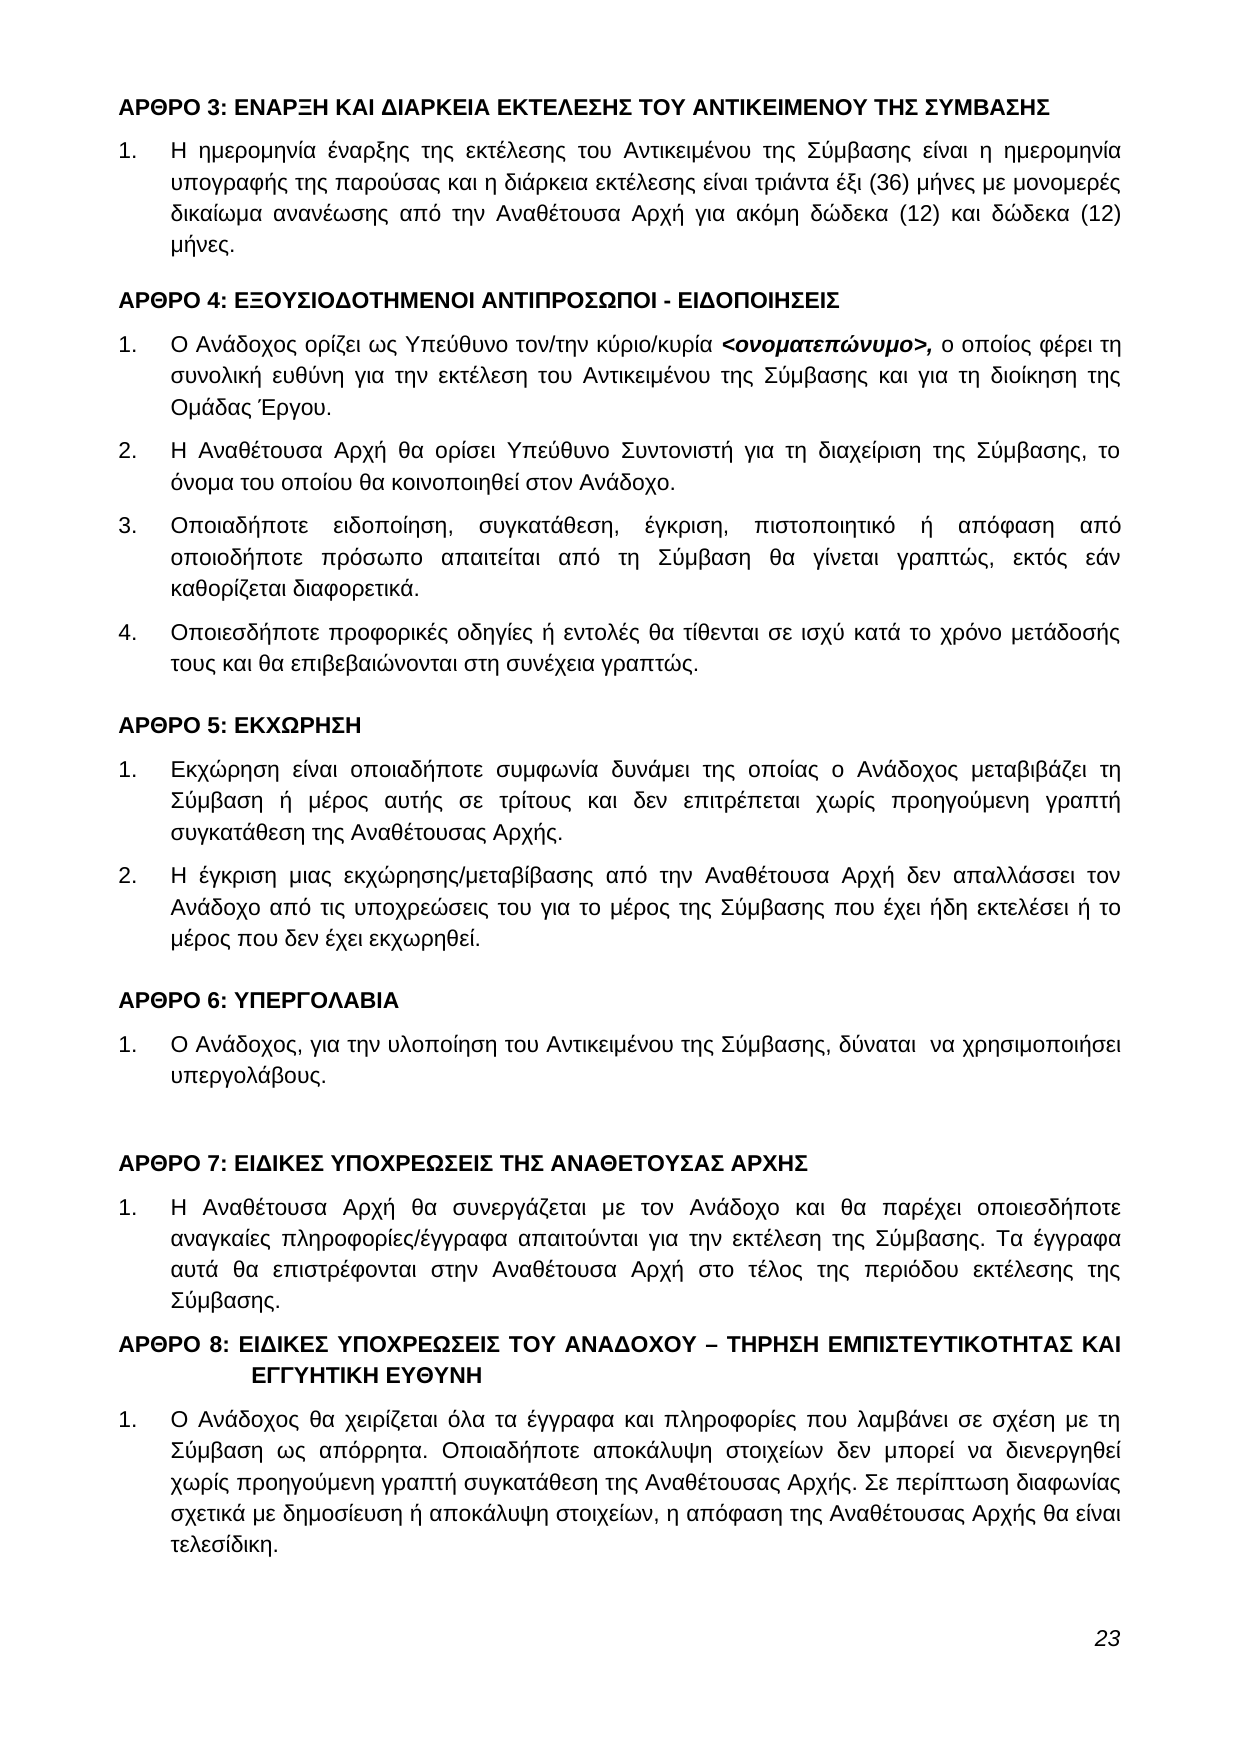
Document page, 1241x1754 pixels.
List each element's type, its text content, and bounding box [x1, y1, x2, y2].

subtitle ΑΡΘΡΟ 7: ΕΙΔΙΚΕΣ ΥΠΟΧΡΕΩΣΕΙΣ ΤΗΣ ΑΝΑΘΕΤΟΥΣΑΣ ΑΡΧΗΣ [118, 1145, 1122, 1176]
list Ο Ανάδοχος ορίζει ως Υπεύθυνο τον/την κύριο/κυρία <ονοματεπώνυμο>, ο οποίος φέρει τη συνολική ευθύνη για την εκτέλεση του Αντικειμένου της Σύμβασης και για τη διοίκηση της Ομάδας Έργου. [118, 326, 1122, 420]
subtitle ΑΡΘΡΟ 6: ΥΠΕΡΓΟΛΑΒΙΑ [118, 982, 1122, 1014]
list Η Αναθέτουσα Αρχή θα ορίσει Υπεύθυνο Συντονιστή για τη διαχείριση της Σύμβασης, το όνομα του οποίου θα κοινοποιηθεί στον Ανάδοχο. [118, 432, 1122, 495]
list Οποιεσδήποτε προφορικές οδηγίες ή εντολές θα τίθενται σε ισχύ κατά το χρόνο μετάδοσής τους και θα επιβεβαιώνονται στη συνέχεια γραπτώς. [118, 614, 1122, 676]
subtitle ΑΡΘΡΟ 3: ΕΝΑΡΞΗ ΚΑΙ ΔΙΑΡΚΕΙΑ ΕΚΤΕΛΕΣΗΣ ΤΟΥ ΑΝΤΙΚΕΙΜΕΝΟΥ ΤΗΣ ΣΥΜΒΑΣΗΣ [118, 89, 1122, 120]
list Η έγκριση μιας εκχώρησης/μεταβίβασης από την Αναθέτουσα Αρχή δεν απαλλάσσει τον Ανάδοχο από τις υποχρεώσεις του για το μέρος της Σύμβασης που έχει ήδη εκτελέσει ή το μέρος που δεν έχει εκχωρηθεί. [118, 857, 1122, 951]
subtitle ΑΡΘΡΟ 4: ΕΞΟΥΣΙΟΔΟΤΗΜΕΝΟΙ ΑΝΤΙΠΡΟΣΩΠΟΙ - ΕΙΔΟΠΟΙΗΣΕΙΣ [118, 282, 1122, 314]
list Ο Ανάδοχος, για την υλοποίηση του Αντικειμένου της Σύμβασης, δύναται να χρησιμοποιήσει υπεργολάβους. [118, 1026, 1122, 1089]
list Η Αναθέτουσα Αρχή θα συνεργάζεται με τον Ανάδοχο και θα παρέχει οποιεσδήποτε αναγκαίες πληροφορίες/έγγραφα απαιτούνται για την εκτέλεση της Σύμβασης. Τα έγγραφα αυτά θα επιστρέφονται στην Αναθέτουσα Αρχή στο τέλος της περιόδου εκτέλεσης της Σύμβασης. [118, 1189, 1122, 1314]
list Οποιαδήποτε ειδοποίηση, συγκατάθεση, έγκριση, πιστοποιητικό ή απόφαση από οποιοδήποτε πρόσωπο απαιτείται από τη Σύμβαση θα γίνεται γραπτώς, εκτός εάν καθορίζεται διαφορετικά. [118, 507, 1122, 601]
subtitle ΑΡΘΡΟ 5: ΕΚΧΩΡΗΣΗ [118, 707, 1122, 739]
list Η ημερομηνία έναρξης της εκτέλεσης του Αντικειμένου της Σύμβασης είναι η ημερομηνία υπογραφής της παρούσας και η διάρκεια εκτέλεσης είναι τριάντα έξι (36) μήνες με μονομερές δικαίωμα ανανέωσης από την Αναθέτουσα Αρχή για ακόμη δώδεκα (12) και δώδεκα (12) μήνες. [118, 132, 1122, 257]
list Εκχώρηση είναι οποιαδήποτε συμφωνία δυνάμει της οποίας ο Ανάδοχος μεταβιβάζει τη Σύμβαση ή μέρος αυτής σε τρίτους και δεν επιτρέπεται χωρίς προηγούμενη γραπτή συγκατάθεση της Αναθέτουσας Αρχής. [118, 751, 1122, 845]
subtitle ΑΡΘΡΟ 8: ΕΙΔΙΚΕΣ ΥΠΟΧΡΕΩΣΕΙΣ ΤΟΥ ΑΝΑΔΟΧΟΥ – ΤΗΡΗΣΗ ΕΜΠΙΣΤΕΥΤΙΚΟΤΗΤΑΣ ΚΑΙ ΕΓΓΥΗΤΙΚΗ ΕΥΘΥΝΗ [118, 1326, 1122, 1389]
list Ο Ανάδοχος θα χειρίζεται όλα τα έγγραφα και πληροφορίες που λαμβάνει σε σχέση με τη Σύμβαση ως απόρρητα. Οποιαδήποτε αποκάλυψη στοιχείων δεν μπορεί να διενεργηθεί χωρίς προηγούμενη γραπτή συγκατάθεση της Αναθέτουσας Αρχής. Σε περίπτωση διαφωνίας σχετικά με δημοσίευση ή αποκάλυψη στοιχείων, η απόφαση της Αναθέτουσας Αρχής θα είναι τελεσίδικη. [118, 1401, 1122, 1557]
